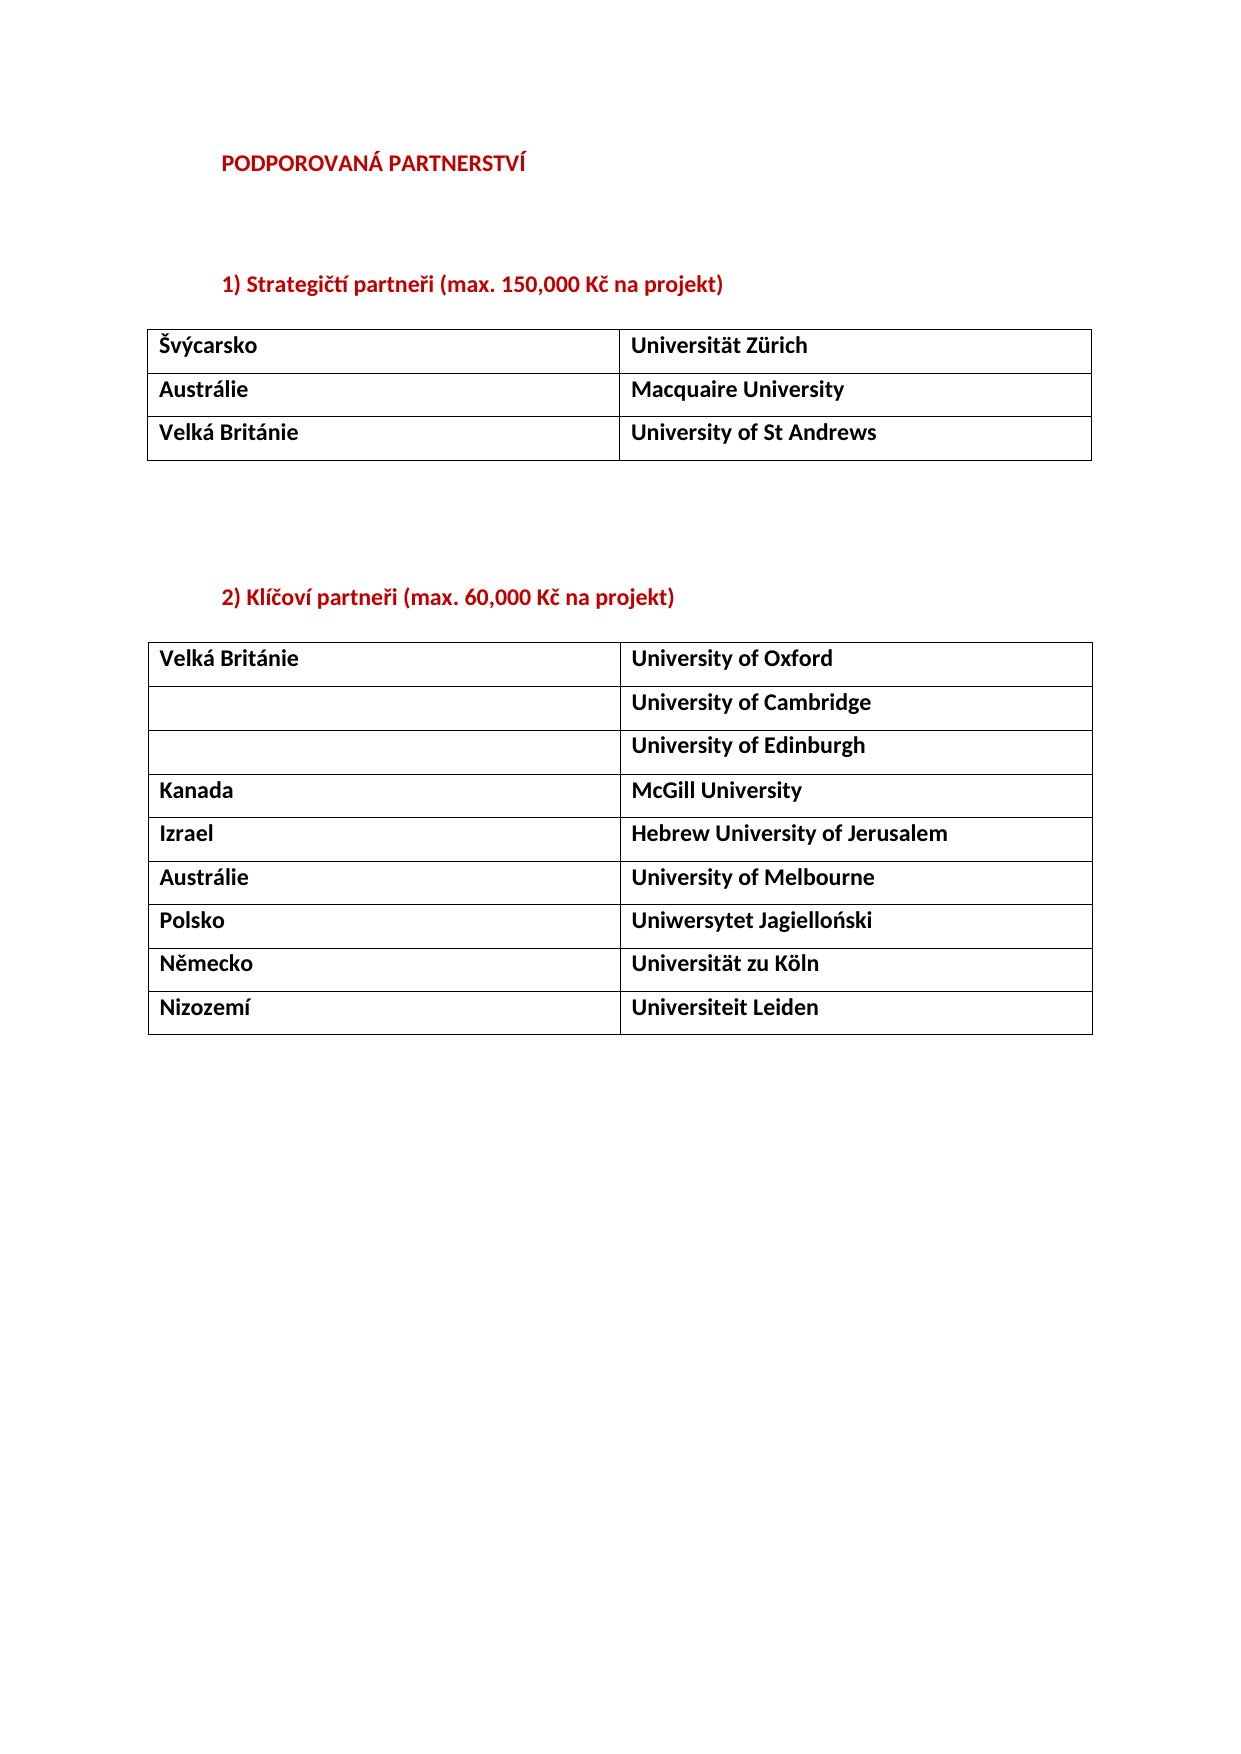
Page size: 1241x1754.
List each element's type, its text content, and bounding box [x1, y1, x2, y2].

table_header University of Oxford [621, 643, 1092, 686]
table_cell Universität zu Köln [621, 949, 1092, 991]
table_cell University of Melbourne [621, 862, 1092, 904]
table_cell [149, 731, 620, 774]
table_cell McGill University [621, 775, 1092, 817]
table_cell Izrael [149, 818, 620, 861]
text PODPOROVANÁ PARTNERSTVÍ [148, 148, 1093, 177]
table_cell University of St Andrews [620, 417, 1091, 459]
table_cell Německo [149, 949, 620, 991]
table_cell Hebrew University of Jerusalem [621, 818, 1092, 861]
table_cell Nizozemí [149, 992, 620, 1034]
table_header Universität Zürich [620, 330, 1091, 373]
table_cell Kanada [149, 775, 620, 817]
table_cell Velká Británie [148, 417, 619, 459]
table_cell Universiteit Leiden [621, 992, 1092, 1034]
table_cell Austrálie [149, 862, 620, 904]
table_header Švýcarsko [148, 330, 619, 373]
table_header Velká Británie [149, 643, 620, 686]
table_cell University of Cambridge [621, 687, 1092, 729]
text 2) Klíčoví partneři (max. 60,000 Kč na projekt) [148, 582, 1093, 611]
table_cell Austrálie [148, 374, 619, 416]
table_cell Macquaire University [620, 374, 1091, 416]
text 1) Strategičtí partneři (max. 150,000 Kč na projekt) [148, 269, 1093, 298]
table_cell Uniwersytet Jagielloński [621, 905, 1092, 947]
table_cell Polsko [149, 905, 620, 947]
table_cell [149, 687, 620, 729]
table_cell University of Edinburgh [621, 731, 1092, 774]
